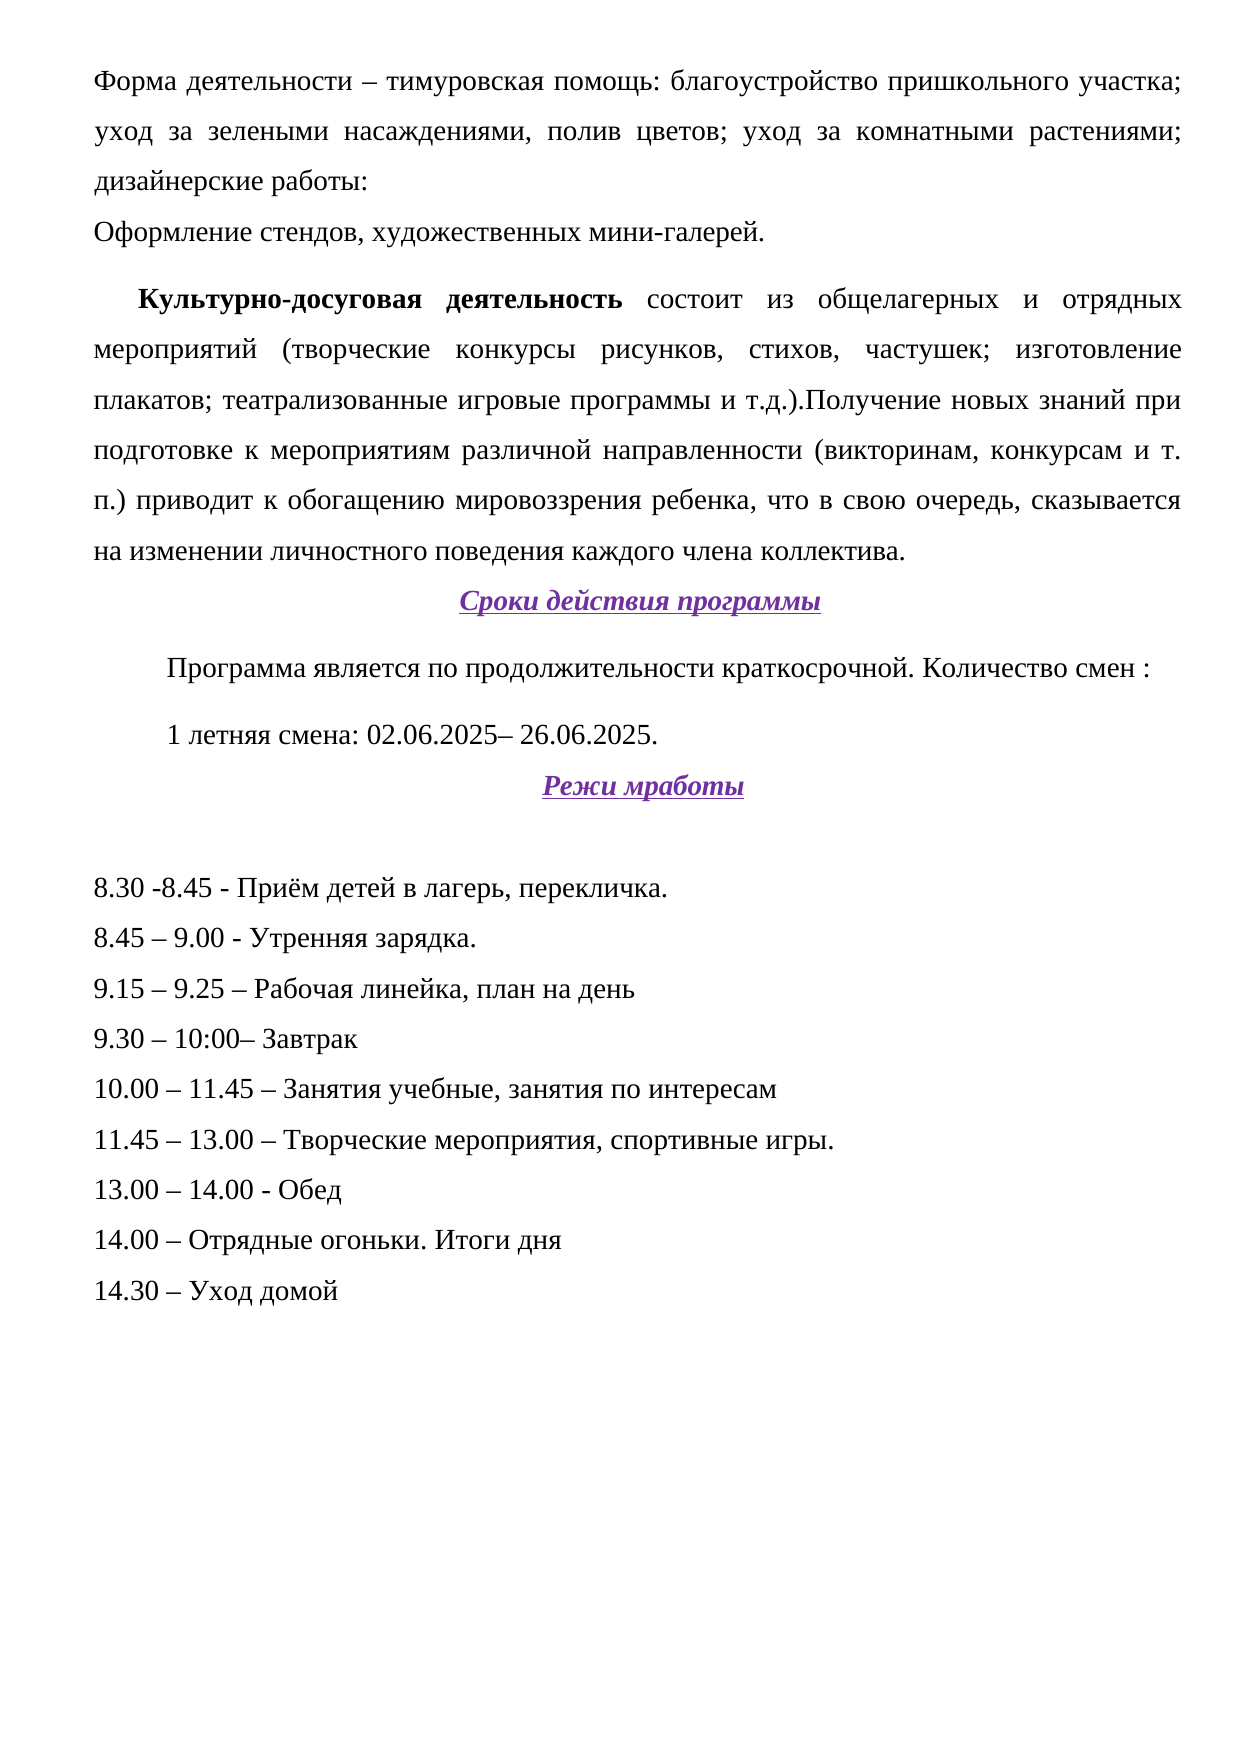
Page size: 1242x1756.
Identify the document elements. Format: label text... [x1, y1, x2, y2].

text 10.00 – 11.45 – Занятия учебные, занятия по интересам [93, 1072, 1183, 1105]
text 14.00 – Отрядные огоньки. Итоги дня [93, 1222, 1183, 1256]
text Оформление стендов, художественных мини-галерей. [93, 214, 1183, 247]
text 13.00 – 14.00 - Обед [93, 1172, 1183, 1206]
text 8.30 -8.45 - Приём детей в лагерь, перекличка. [93, 870, 1183, 904]
subtitle Сроки действия программы [93, 583, 1183, 617]
text 9.15 – 9.25 – Рабочая линейка, план на день [93, 971, 1183, 1004]
text 11.45 – 13.00 – Творческие мероприятия, спортивные игры. [93, 1122, 1183, 1155]
text 14.30 – Уход домой [93, 1273, 1183, 1306]
text Культурно-досуговая деятельность состоит из общелагерных и отрядных мероприятий (творческие конкурсы рисунков, стихов, частушек; изготовление плакатов; театрализованные игровые программы и т.д.).Получение новых знаний при подготовке к мероприятиям различной направленности (викторинам, конкурсам и т. п.) приводит к обогащению мировоззрения ребенка, что в свою очередь, сказывается на изменении личностного поведения каждого члена коллектива. [93, 281, 1183, 566]
text Форма деятельности – тимуровская помощь: благоустройство пришкольного участка; уход за зелеными насаждениями, полив цветов; уход за комнатными растениями; дизайнерские работы: [93, 63, 1183, 197]
text 9.30 – 10:00– Завтрак [93, 1021, 1183, 1055]
subtitle Режи мработы [59, 768, 1183, 802]
text Программа является по продолжительности краткосрочной. Количество смен : [93, 650, 1183, 684]
text 8.45 – 9.00 - Утренняя зарядка. [93, 921, 1183, 954]
text 1 летняя смена: 02.06.2025– 26.06.2025. [93, 717, 1183, 751]
